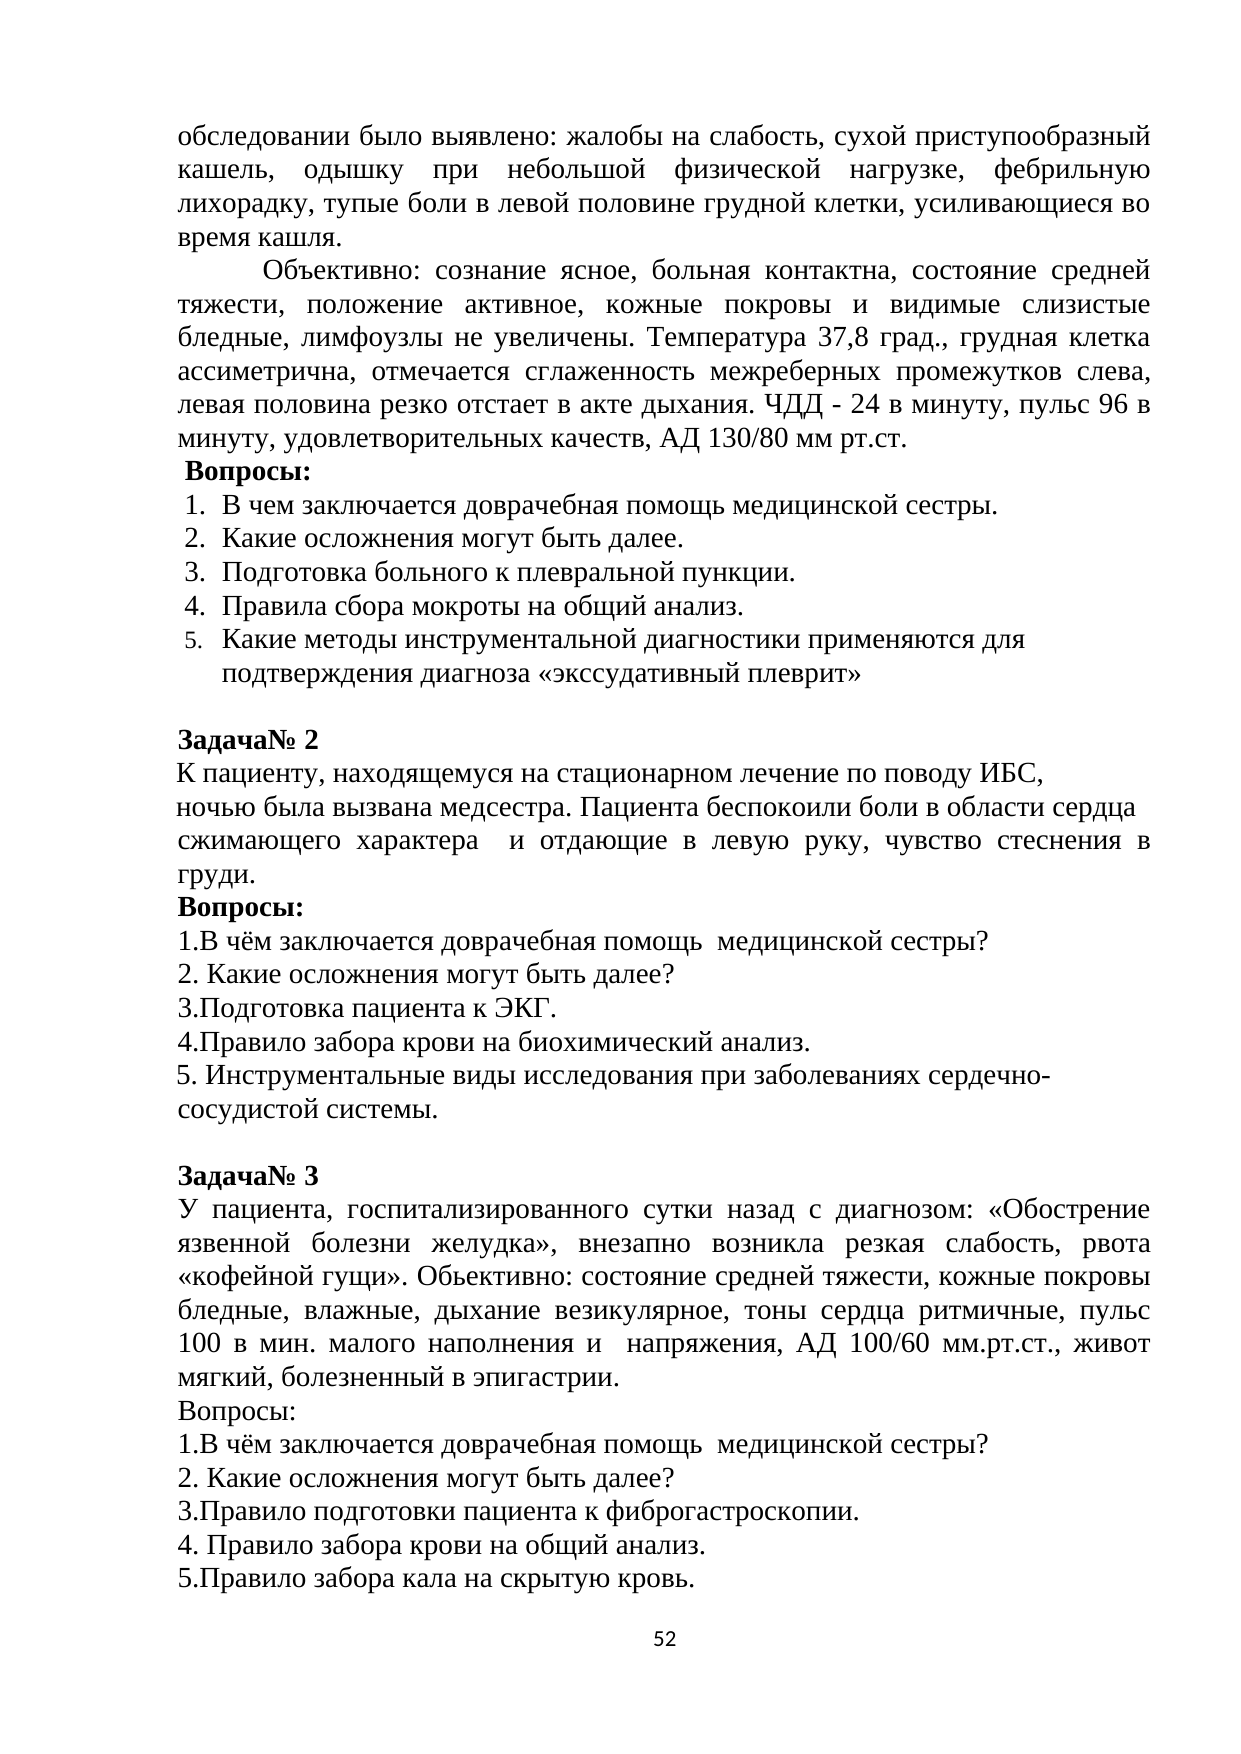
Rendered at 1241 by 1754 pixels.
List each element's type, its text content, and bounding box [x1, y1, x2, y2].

text Вопросы: [177, 889, 1152, 923]
list У пациента, госпитализированного сутки назад с диагнозом: «Обострение язвенной болезни желудка», внезапно возникла резкая слабость, рвота «кофейной гущи». Обьективно: состояние средней тяжести, кожные покровы бледные, влажные, дыхание везикулярное, тоны сердца ритмичные, пульс 100 в мин. малого наполнения и напряжения, АД 100/60 мм.рт.ст., живот мягкий, болезненный в эпигастрии. [177, 1191, 1152, 1393]
list 5. Инструментальные виды исследования при заболеваниях сердечно-сосудистой системы. [74, 1057, 1152, 1124]
text 2. Какие осложнения могут быть далее? [177, 957, 1152, 990]
text 3.Правило подготовки пациента к фиброгастроскопии. [177, 1493, 1152, 1527]
text 5.Правило забора кала на скрытую кровь. [177, 1560, 1152, 1594]
text 1.В чём заключается доврачебная помощь медицинской сестры? [177, 1426, 1152, 1460]
list В чем заключается доврачебная помощь медицинской сестры. [184, 487, 1152, 521]
text Вопросы: [177, 1393, 1152, 1426]
list К пациенту, находящемуся на стационарном лечение по поводу ИБС, [74, 755, 1152, 789]
list Правила сбора мокроты на общий анализ. [184, 588, 1152, 621]
list Подготовка больного к плевральной пункции. [184, 554, 1152, 588]
list Какие методы инструментальной диагностики применяются для подтверждения диагноза «экссудативный плеврит» [184, 621, 1152, 688]
list ночью была вызвана медсестра. Пациента беспокоили боли в области сердца [74, 789, 1152, 822]
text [177, 118, 1152, 252]
text Задача№ 3 [177, 1158, 1152, 1191]
list Какие осложнения могут быть далее. [184, 521, 1152, 554]
text сжимающего характера и отдающие в левую руку, чувство стеснения в груди. [177, 822, 1152, 889]
text Объективно: сознание ясное, больная контактна, состояние средней тяжести, положение активное, кожные покровы и видимые слизистые бледные, лимфоузлы не увеличены. Температура 37,8 град., грудная клетка ассиметрична, отмечается сглаженность межреберных промежутков слева, левая половина резко отстает в акте дыхания. ЧДД - 24 в минуту, пульс 96 в минуту, удовлетворительных качеств, АД 130/80 мм рт.ст. [177, 252, 1152, 453]
text 4. Правило забора крови на общий анализ. [177, 1527, 1152, 1560]
text 3.Подготовка пациента к ЭКГ. [177, 990, 1152, 1024]
text Вопросы: [177, 453, 1152, 487]
text 2. Какие осложнения могут быть далее? [177, 1460, 1152, 1493]
text Задача№ 2 [177, 722, 1152, 755]
text 4.Правило забора крови на биохимический анализ. [177, 1024, 1152, 1057]
text 1.В чём заключается доврачебная помощь медицинской сестры? [177, 923, 1152, 957]
